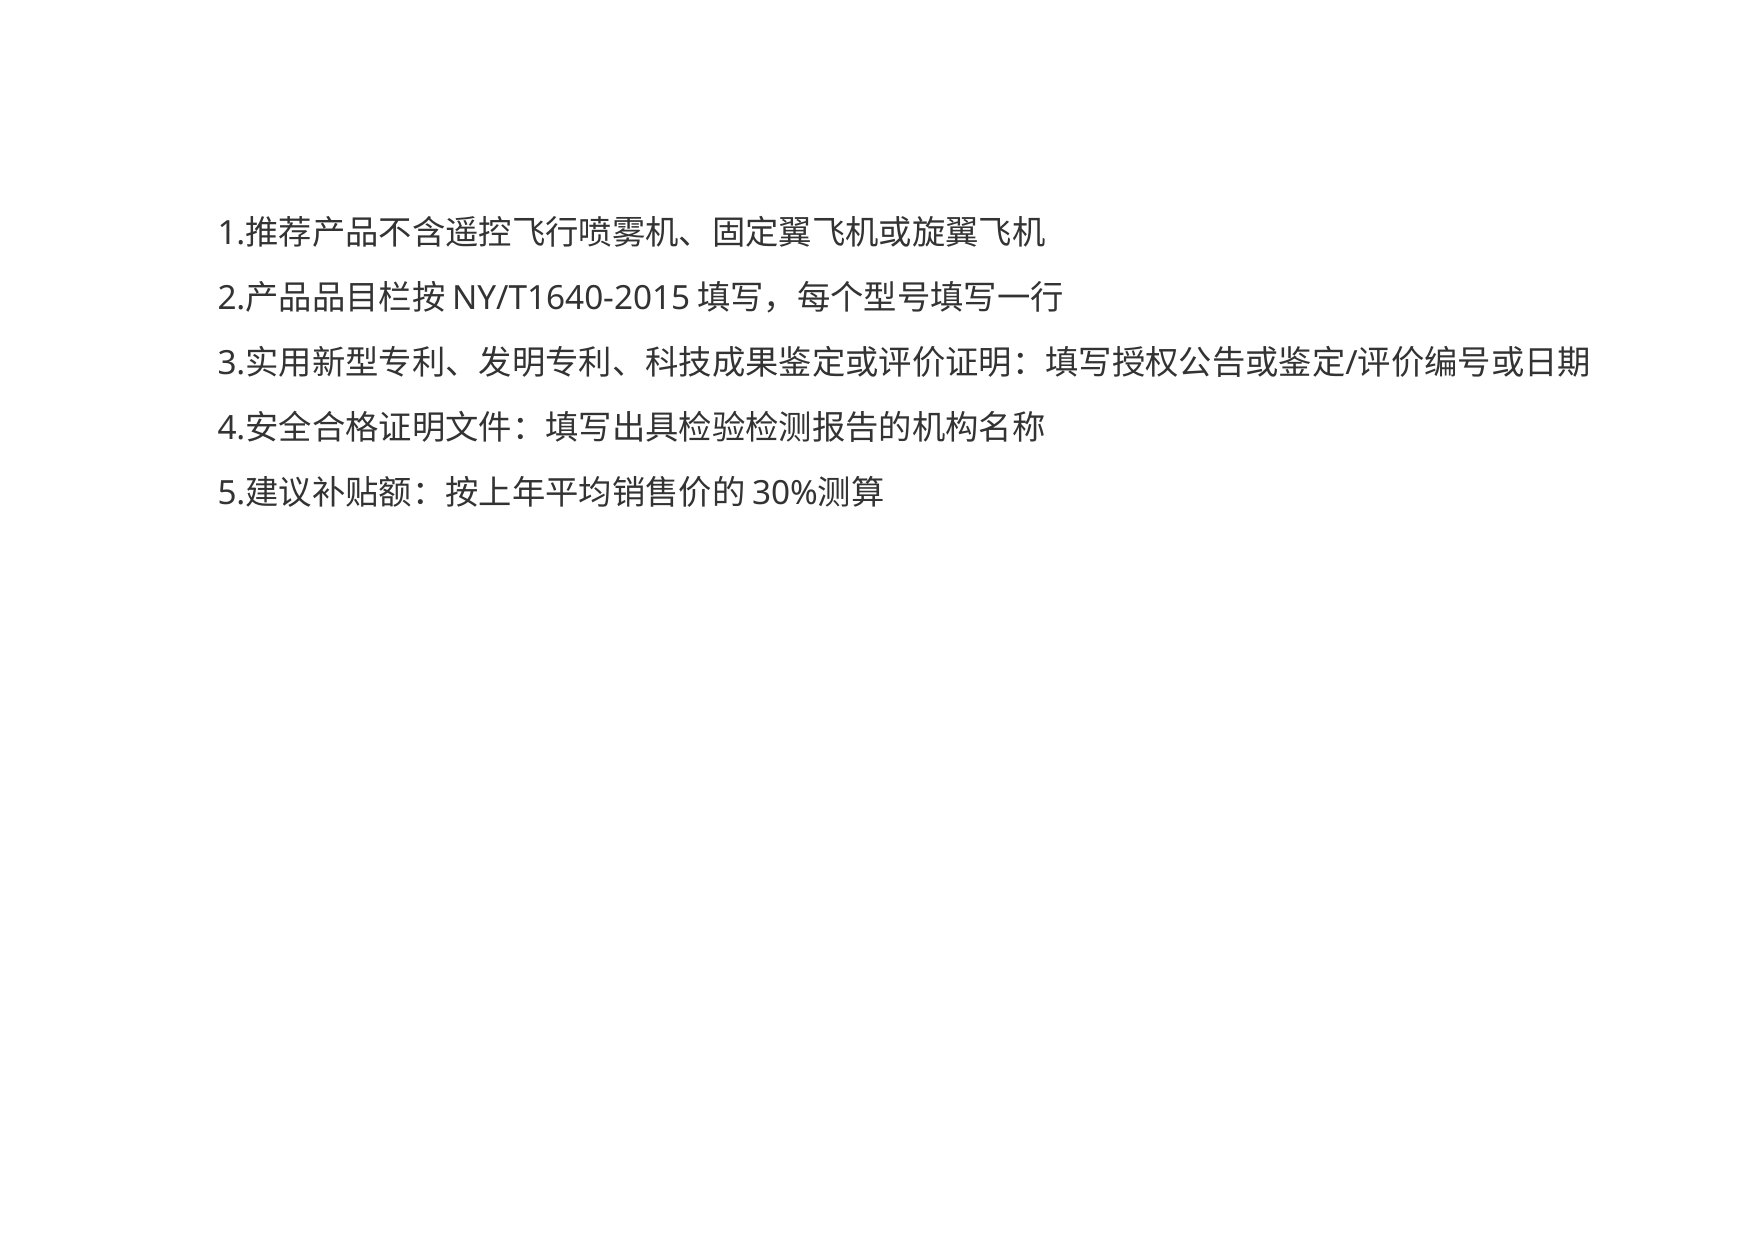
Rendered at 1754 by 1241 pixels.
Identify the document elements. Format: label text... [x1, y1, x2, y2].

text 3.实用新型专利、发明专利、科技成果鉴定或评价证明：填写授权公告或鉴定/评价编号或日期 [150, 328, 1604, 393]
text 1.推荐产品不含遥控飞行喷雾机、固定翼飞机或旋翼飞机 [150, 198, 1604, 263]
text 2.产品品目栏按NY/T1640-2015填写，每个型号填写一行 [150, 263, 1604, 328]
text 5.建议补贴额：按上年平均销售价的30%测算 [150, 458, 1604, 523]
text 4.安全合格证明文件：填写出具检验检测报告的机构名称 [150, 393, 1604, 458]
